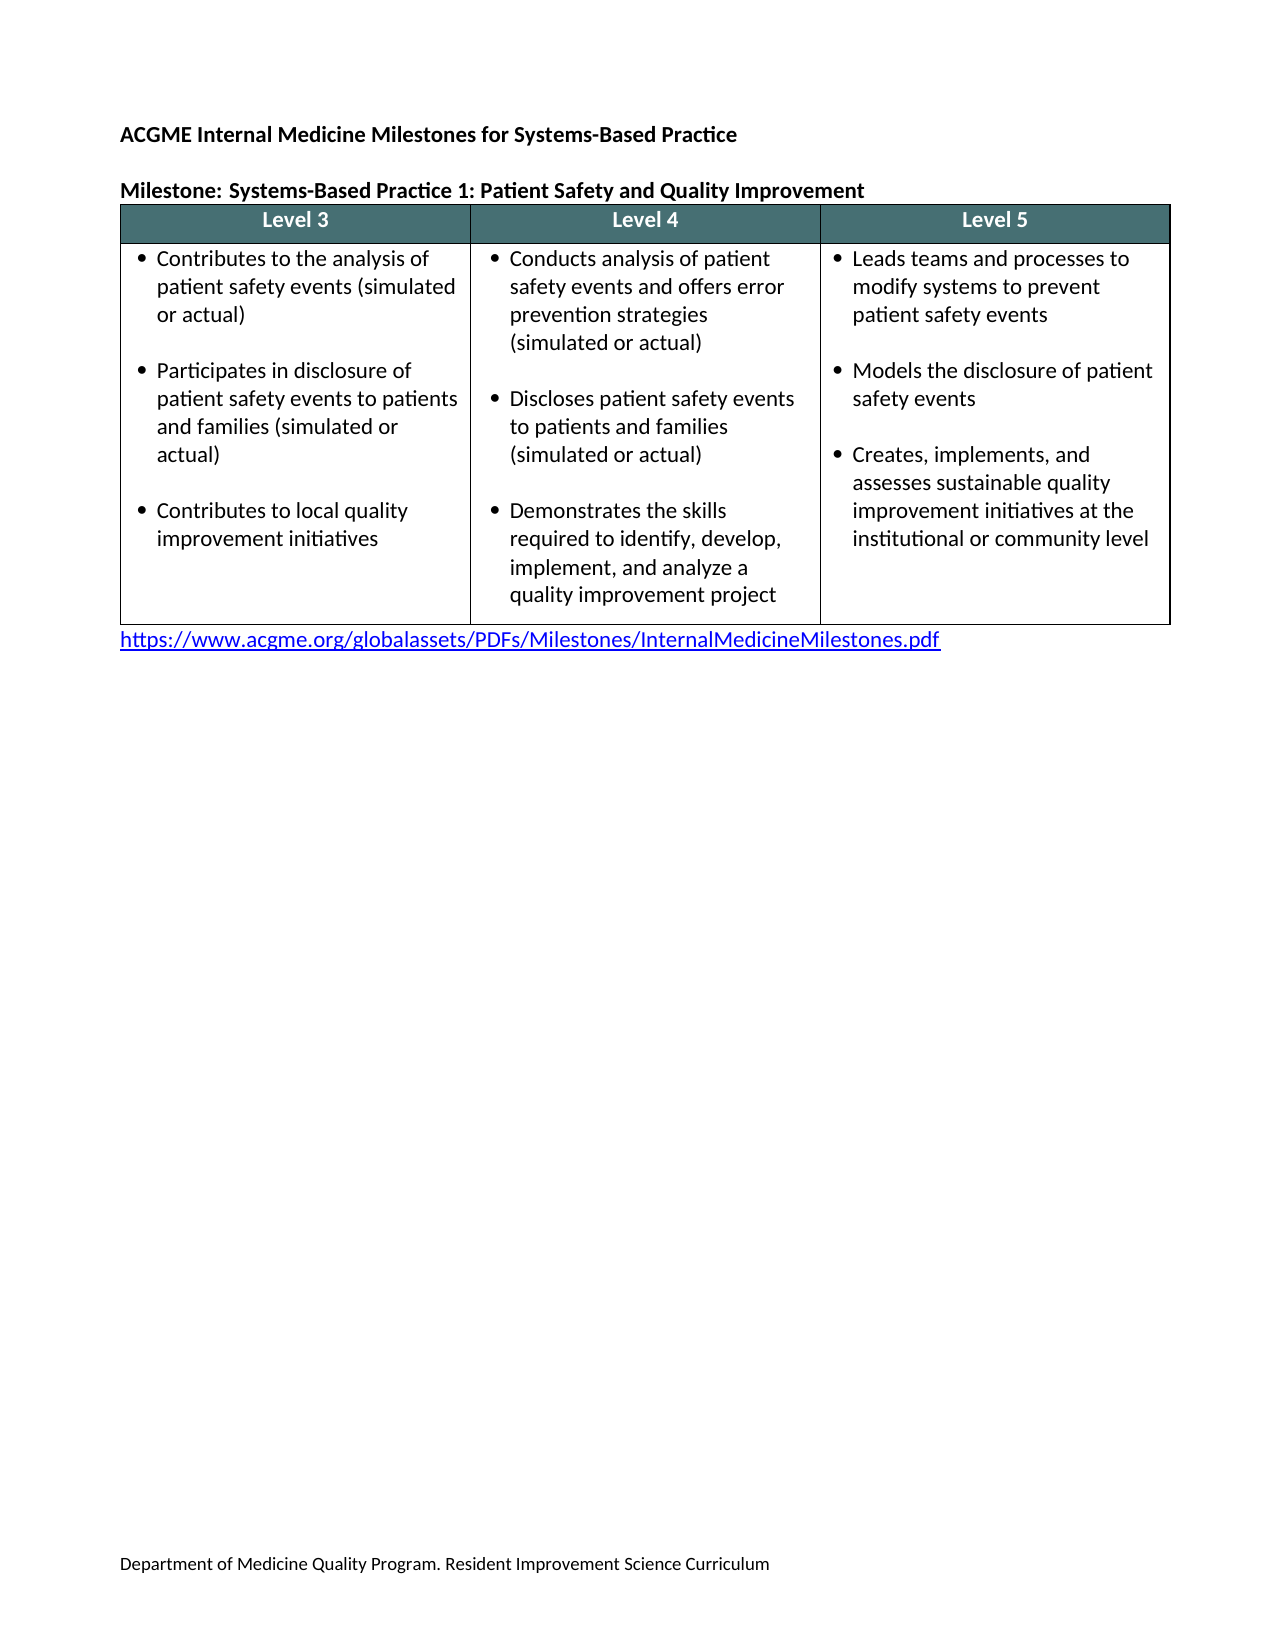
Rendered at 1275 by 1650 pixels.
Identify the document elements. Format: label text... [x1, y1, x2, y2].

table_cell Contributes to the analysis of patient safety events (simulated or actual) Participates in disclosure of patient safety events to patients and families (simulated or actual) Contributes to local quality improvement initiatives [121, 244, 470, 624]
table_header Level 3 [121, 205, 470, 243]
table_header Level 4 [471, 205, 820, 243]
text Milestone: Systems-Based Practice 1: Patient Safety and Quality Improvement [120, 176, 1155, 204]
text ACGME Internal Medicine Milestones for Systems-Based Practice [120, 120, 1155, 148]
table_header Level 5 [821, 205, 1169, 243]
table_cell Conducts analysis of patient safety events and offers error prevention strategies (simulated or actual) Discloses patient safety events to patients and families (simulated or actual) Demonstrates the skills required to identify, develop, implement, and analyze a quality improvement project [471, 244, 820, 624]
text https://www.acgme.org/globalassets/PDFs/Milestones/InternalMedicineMilestones.pdf [120, 625, 1155, 653]
table_cell Leads teams and processes to modify systems to prevent patient safety events Models the disclosure of patient safety events Creates, implements, and assesses sustainable quality improvement initiatives at the institutional or community level [821, 244, 1169, 624]
